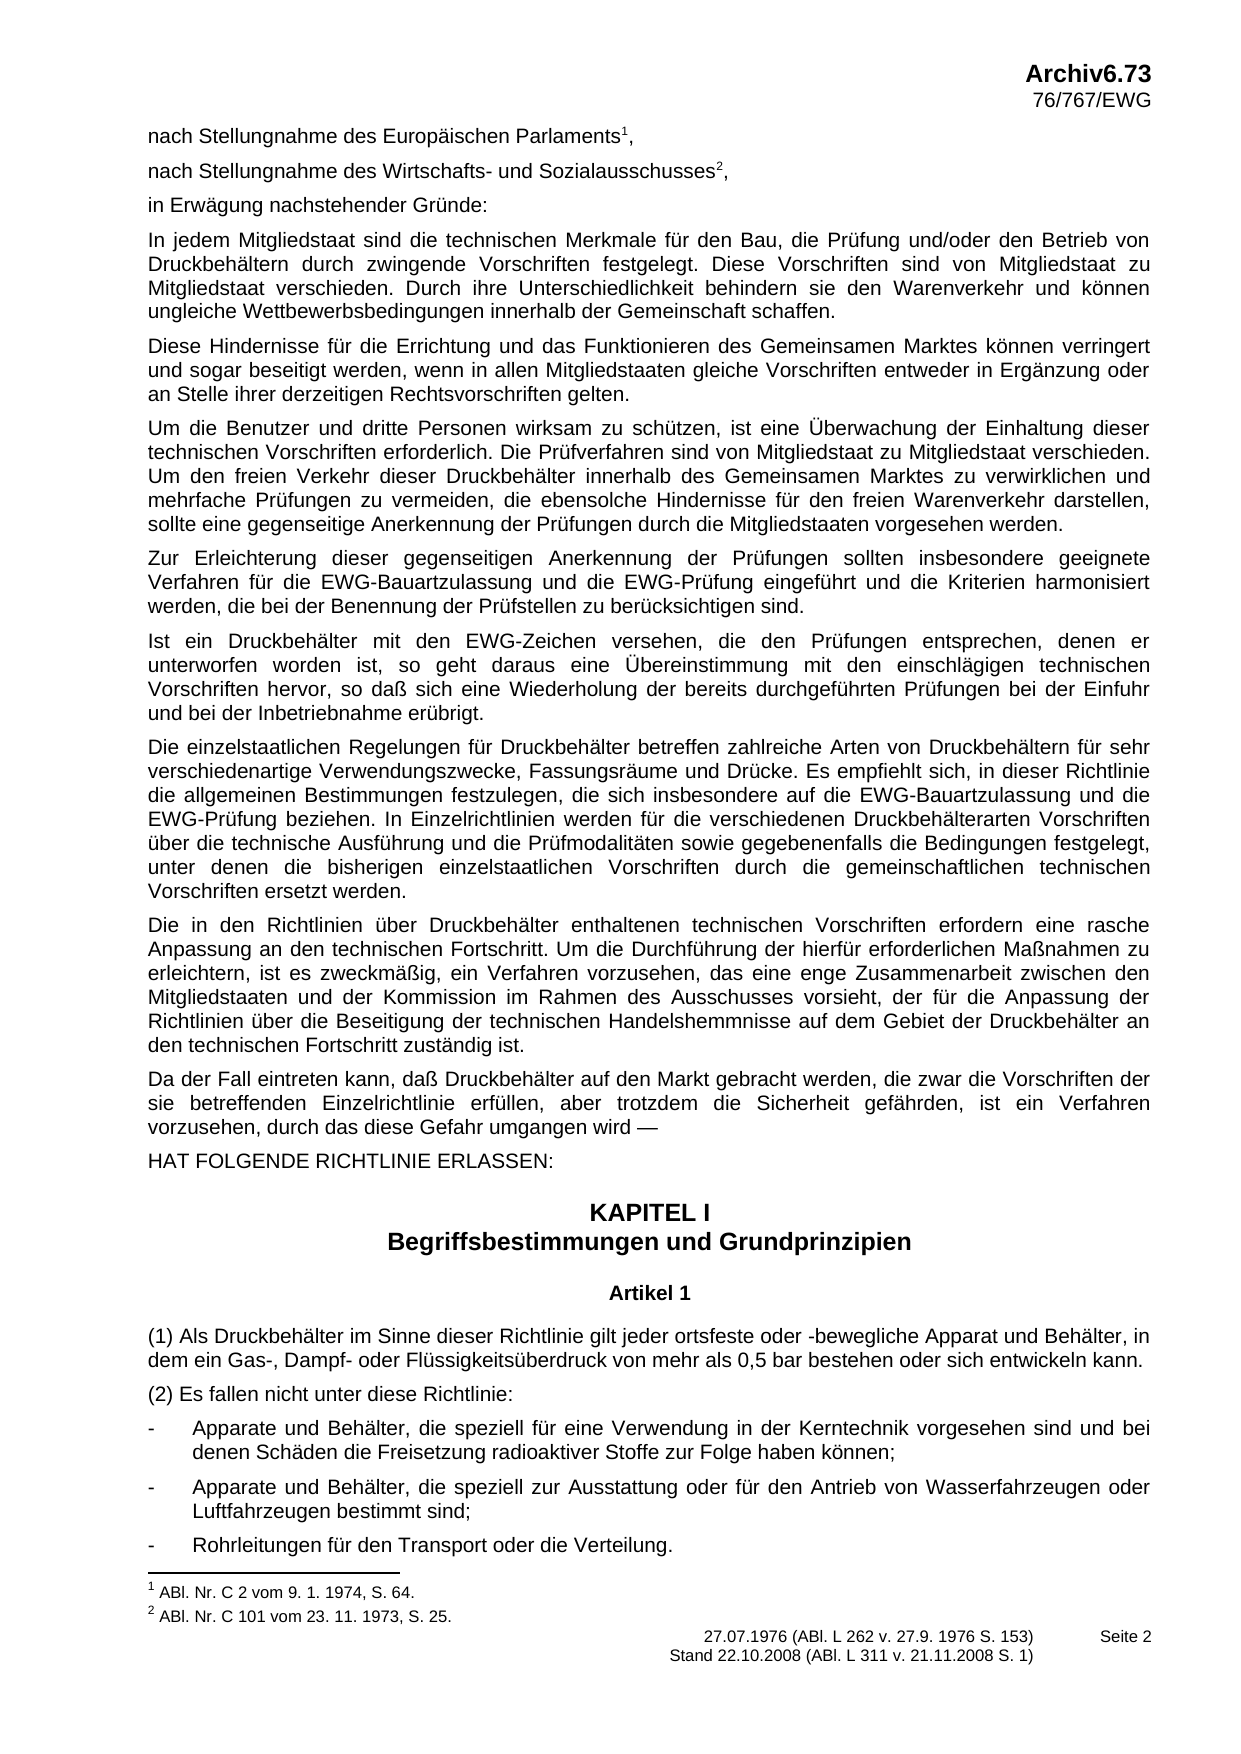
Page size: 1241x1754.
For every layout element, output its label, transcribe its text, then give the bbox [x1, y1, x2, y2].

text in Erwägung nachstehender Gründe: [148, 193, 1152, 217]
text Da der Fall eintreten kann, daß Druckbehälter auf den Markt gebracht werden, die zwar die Vorschriften der sie betreffenden Einzelrichtlinie erfüllen, aber trotzdem die Sicherheit gefährden, ist ein Verfahren vorzusehen, durch das diese Gefahr umgangen wird — [148, 1067, 1152, 1139]
text - Apparate und Behälter, die speziell für eine Verwendung in der Kerntechnik vorgesehen sind und bei denen Schäden die Freisetzung radioaktiver Stoffe zur Folge haben können; [148, 1416, 1152, 1464]
text nach Stellungnahme des Europäischen Parlaments, [148, 124, 1152, 148]
text (1) Als Druckbehälter im Sinne dieser Richtlinie gilt jeder ortsfeste oder -bewegliche Apparat und Behälter, in dem ein Gas-, Dampf- oder Flüssigkeitsüberdruck von mehr als 0,5 bar bestehen oder sich entwickeln kann. [148, 1323, 1152, 1371]
text - Rohrleitungen für den Transport oder die Verteilung. [148, 1533, 1152, 1557]
text - Apparate und Behälter, die speziell zur Ausstattung oder für den Antrieb von Wasserfahrzeugen oder Luftfahrzeugen bestimmt sind; [148, 1474, 1152, 1522]
text Diese Hindernisse für die Errichtung und das Funktionieren des Gemeinsamen Marktes können verringert und sogar beseitigt werden, wenn in allen Mitgliedstaaten gleiche Vorschriften entweder in Ergänzung oder an Stelle ihrer derzeitigen Rechtsvorschriften gelten. [148, 334, 1152, 406]
text (2) Es fallen nicht unter diese Richtlinie: [148, 1382, 1152, 1406]
text Ist ein Druckbehälter mit den EWG-Zeichen versehen, die den Prüfungen entsprechen, denen er unterworfen worden ist, so geht daraus eine Übereinstimmung mit den einschlägigen technischen Vorschriften hervor, so daß sich eine Wiederholung der bereits durchgeführten Prüfungen bei der Einfuhr und bei der Inbetriebnahme erübrigt. [148, 628, 1152, 724]
text Die einzelstaatlichen Regelungen für Druckbehälter betreffen zahlreiche Arten von Druckbehältern für sehr verschiedenartige Verwendungszwecke, Fassungsräume und Drücke. Es empfiehlt sich, in dieser Richtlinie die allgemeinen Bestimmungen festzulegen, die sich insbesondere auf die EWG-Bauartzulassung und die EWG-Prüfung beziehen. In Einzelrichtlinien werden für die verschiedenen Druckbehälterarten Vorschriften über die technische Ausführung und die Prüfmodalitäten sowie gegebenenfalls die Bedingungen festgelegt, unter denen die bisherigen einzelstaatlichen Vorschriften durch die gemeinschaftlichen technischen Vorschriften ersetzt werden. [148, 735, 1152, 902]
text Um die Benutzer und dritte Personen wirksam zu schützen, ist eine Überwachung der Einhaltung dieser technischen Vorschriften erforderlich. Die Prüfverfahren sind von Mitgliedstaat zu Mitgliedstaat verschieden. Um den freien Verkehr dieser Druckbehälter innerhalb des Gemeinsamen Marktes zu verwirklichen und mehrfache Prüfungen zu vermeiden, die ebensolche Hindernisse für den freien Warenverkehr darstellen, sollte eine gegenseitige Anerkennung der Prüfungen durch die Mitgliedstaaten vorgesehen werden. [148, 416, 1152, 536]
text HAT FOLGENDE RICHTLINIE ERLASSEN: [148, 1149, 1152, 1173]
text Die in den Richtlinien über Druckbehälter enthaltenen technischen Vorschriften erfordern eine rasche Anpassung an den technischen Fortschritt. Um die Durchführung der hierfür erforderlichen Maßnahmen zu erleichtern, ist es zweckmäßig, ein Verfahren vorzusehen, das eine enge Zusammenarbeit zwischen den Mitgliedstaaten und der Kommission im Rahmen des Ausschusses vorsieht, der für die Anpassung der Richtlinien über die Beseitigung der technischen Handelshemmnisse auf dem Gebiet der Druckbehälter an den technischen Fortschritt zuständig ist. [148, 913, 1152, 1057]
text In jedem Mitgliedstaat sind die technischen Merkmale für den Bau, die Prüfung und/oder den Betrieb von Druckbehältern durch zwingende Vorschriften festgelegt. Diese Vorschriften sind von Mitgliedstaat zu Mitgliedstaat verschieden. Durch ihre Unterschiedlichkeit behindern sie den Warenverkehr und können ungleiche Wettbewerbsbedingungen innerhalb der Gemeinschaft schaffen. [148, 227, 1152, 323]
text Zur Erleichterung dieser gegenseitigen Anerkennung der Prüfungen sollten insbesondere geeignete Verfahren für die EWG-Bauartzulassung und die EWG-Prüfung eingeführt und die Kriterien harmonisiert werden, die bei der Benennung der Prüfstellen zu berücksichtigen sind. [148, 546, 1152, 618]
subtitle Artikel 1 [148, 1281, 1152, 1305]
text nach Stellungnahme des Wirtschafts- und Sozialausschusses, [148, 159, 1152, 183]
subtitle KAPITEL I Begriffsbestimmungen und Grundprinzipien [148, 1198, 1152, 1256]
